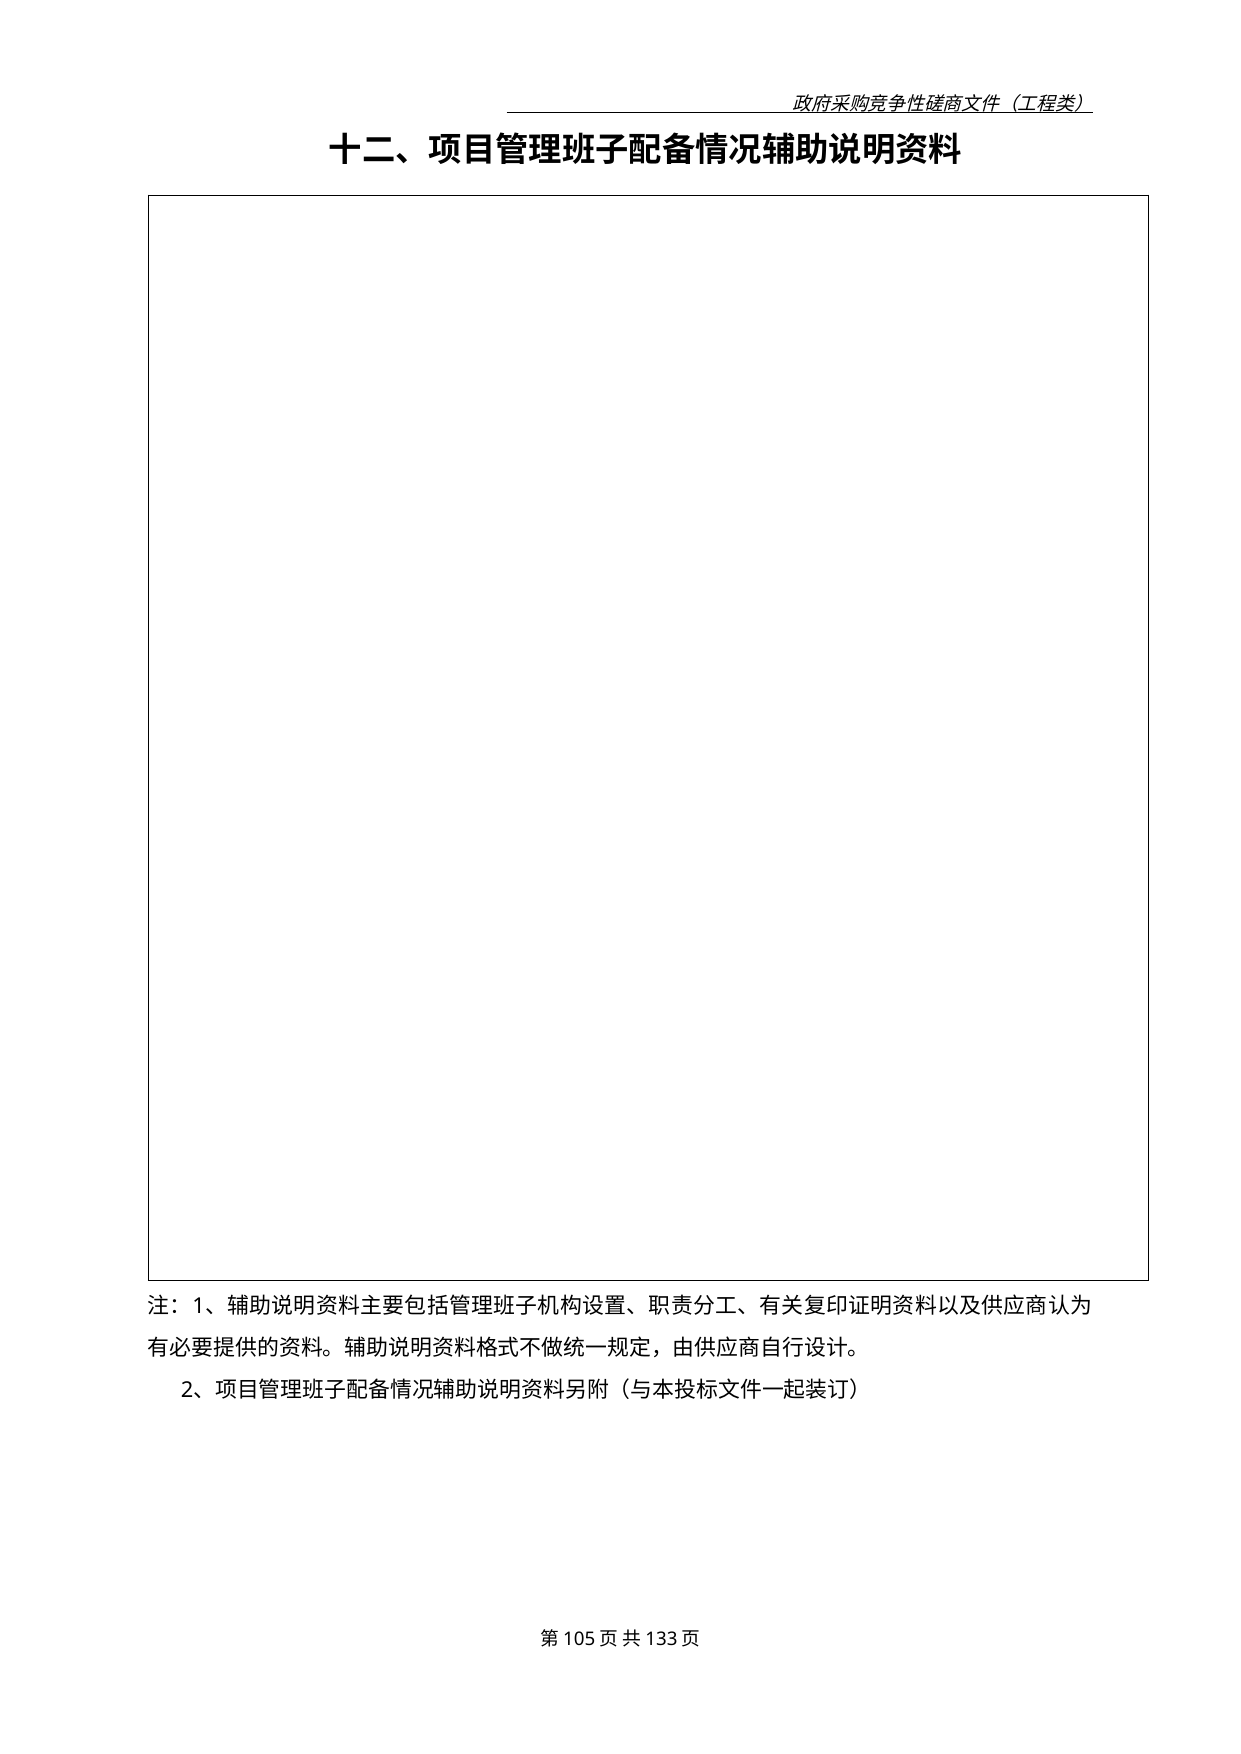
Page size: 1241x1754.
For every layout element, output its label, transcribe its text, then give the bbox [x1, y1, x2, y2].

text 注：1、辅助说明资料主要包括管理班子机构设置、职责分工、有关复印证明资料以及供应商认为有必要提供的资料。辅助说明资料格式不做统一规定，由供应商自行设计。 [148, 1281, 1092, 1364]
table_header [149, 196, 1148, 1279]
text 2、项目管理班子配备情况辅助说明资料另附（与本投标文件一起装订） [148, 1364, 1092, 1406]
subtitle 十二、项目管理班子配备情况辅助说明资料 [198, 122, 1092, 171]
